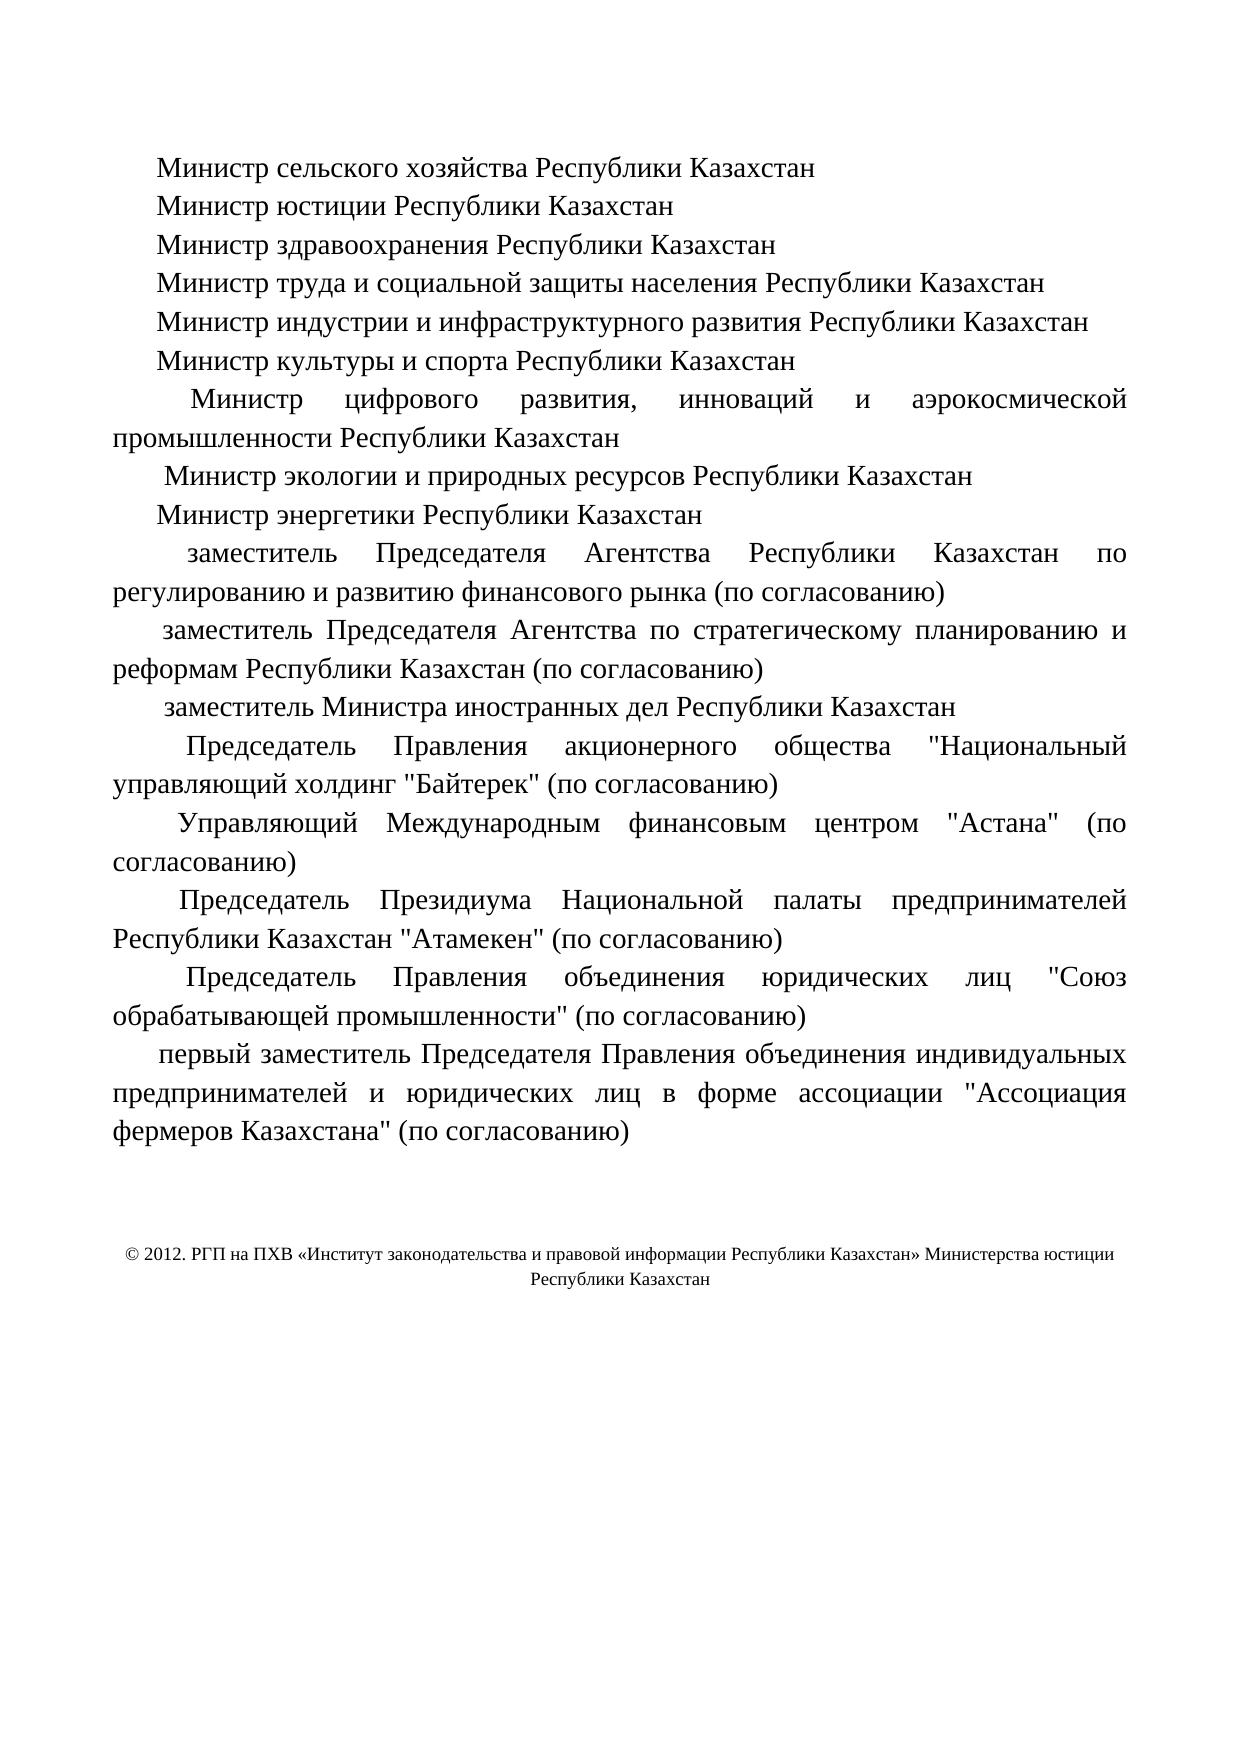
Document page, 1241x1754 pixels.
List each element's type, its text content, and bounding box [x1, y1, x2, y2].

text Министр культуры и спорта Республики Казахстан [112, 343, 1128, 376]
text заместитель Министра иностранных дел Республики Казахстан [112, 689, 1128, 723]
text Председатель Президиума Национальной палаты предпринимателей Республики Казахстан "Атамекен" (по согласованию) [112, 882, 1128, 954]
text Министр юстиции Республики Казахстан [112, 188, 1128, 222]
text Председатель Правления объединения юридических лиц "Союз обрабатывающей промышленности" (по согласованию) [112, 959, 1128, 1031]
text Министр цифрового развития, инноваций и аэрокосмической промышленности Республики Казахстан [112, 381, 1128, 453]
text © 2012. РГП на ПХВ «Институт законодательства и правовой информации Республики Казахстан» Министерства юстиции Республики Казахстан [112, 1243, 1128, 1289]
text Министр труда и социальной защиты населения Республики Казахстан [112, 266, 1128, 299]
text заместитель Председателя Агентства Республики Казахстан по регулированию и развитию финансового рынка (по согласованию) [112, 535, 1128, 607]
text Министр сельского хозяйства Республики Казахстан [112, 150, 1128, 183]
text Министр индустрии и инфраструктурного развития Республики Казахстан [112, 304, 1128, 338]
text Председатель Правления акционерного общества "Национальный управляющий холдинг "Байтерек" (по согласованию) [112, 728, 1128, 800]
text Управляющий Международным финансовым центром "Астана" (по согласованию) [112, 805, 1128, 877]
text заместитель Председателя Агентства по стратегическому планированию и реформам Республики Казахстан (по согласованию) [112, 612, 1128, 684]
text первый заместитель Председателя Правления объединения индивидуальных предпринимателей и юридических лиц в форме ассоциации "Ассоциация фермеров Казахстана" (по согласованию) [112, 1036, 1128, 1147]
text Министр энергетики Республики Казахстан [112, 497, 1128, 530]
text Министр экологии и природных ресурсов Республики Казахстан [112, 458, 1128, 492]
text Министр здравоохранения Республики Казахстан [112, 227, 1128, 261]
